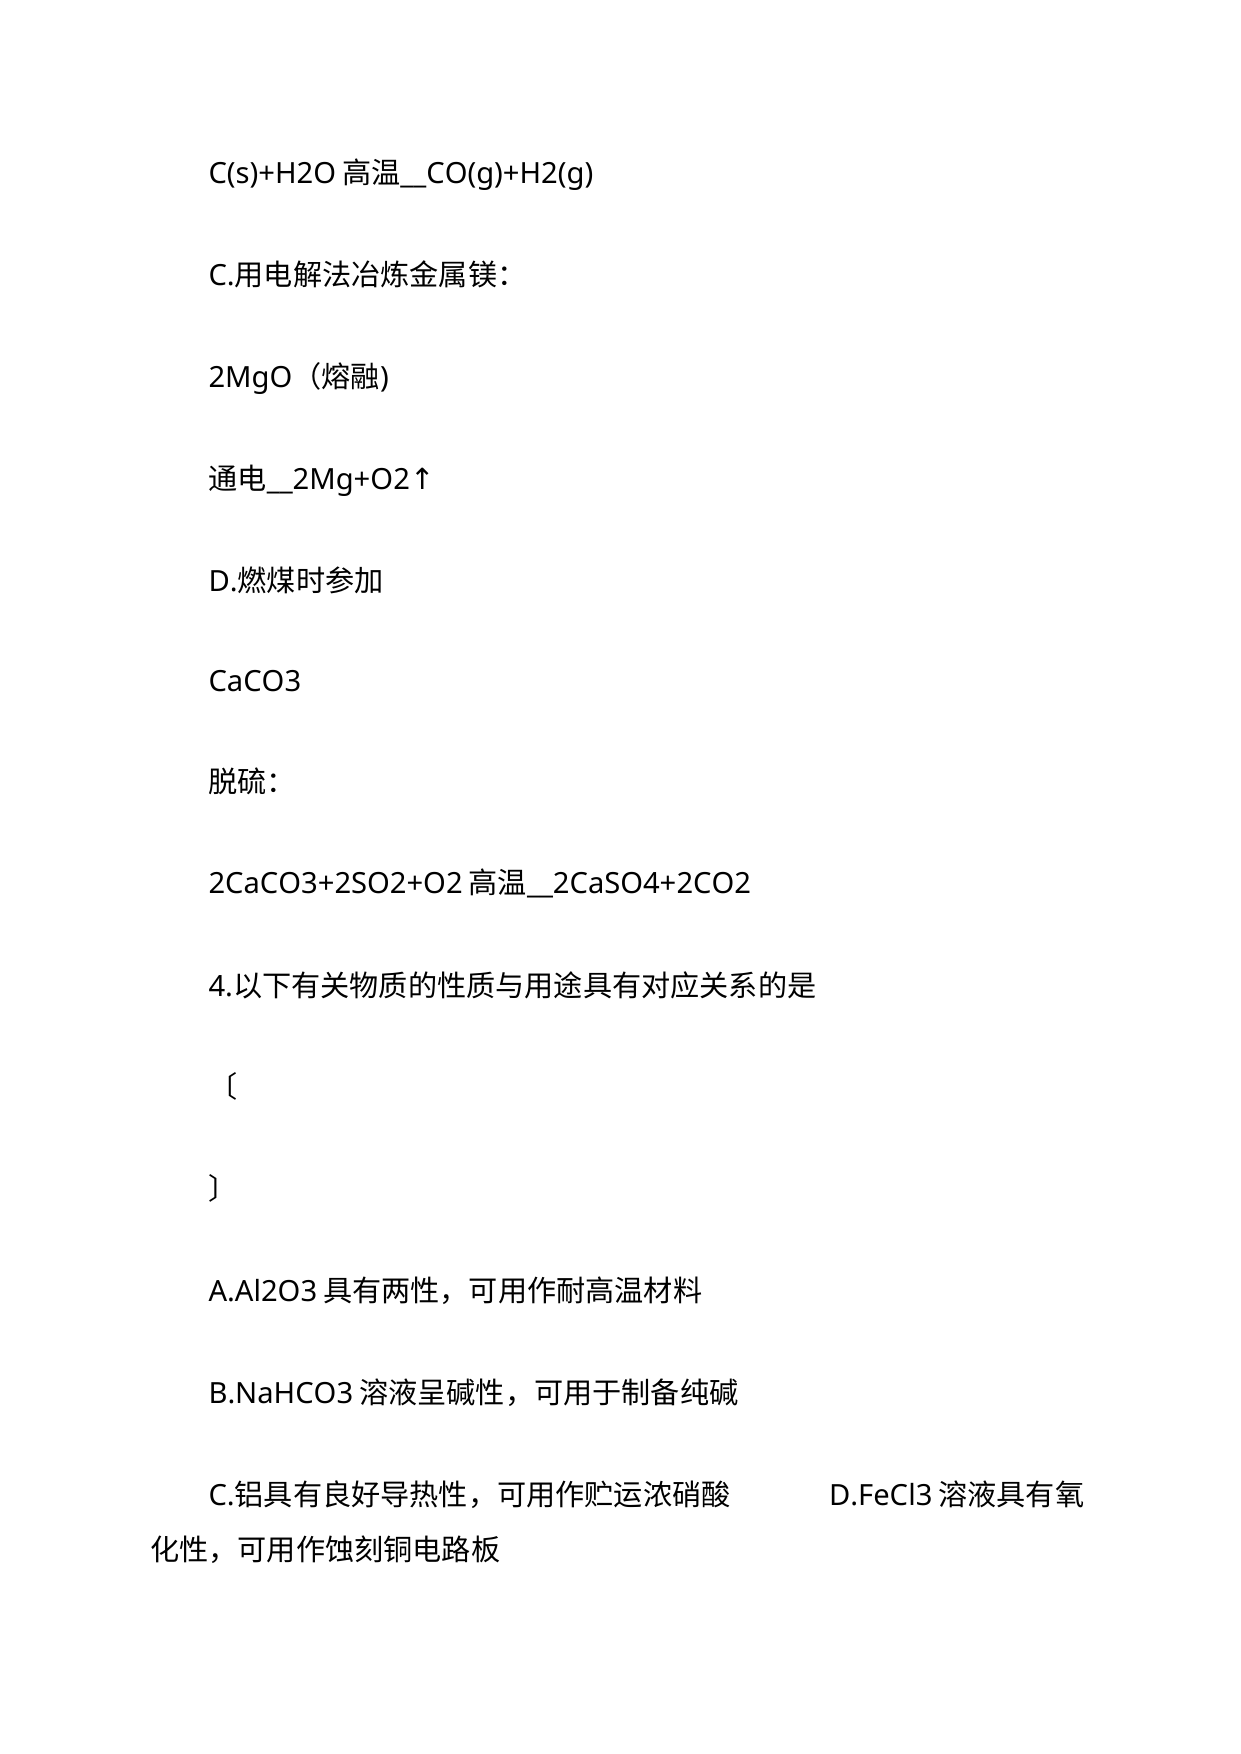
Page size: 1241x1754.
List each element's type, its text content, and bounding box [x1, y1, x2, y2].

text CaCO3 [150, 660, 1090, 699]
text 脱硫： [150, 758, 1090, 801]
text 2CaCO3+2SO2+O2高温__2CaSO4+2CO2 [150, 860, 1090, 902]
text C.用电解法冶炼金属镁： [150, 252, 1090, 294]
text 〕 [150, 1166, 1090, 1208]
text D.燃煤时参加 [150, 558, 1090, 600]
text 2MgO（熔融) [150, 354, 1090, 396]
text A.Al2O3具有两性，可用作耐高温材料 [150, 1268, 1090, 1310]
text 通电__2Mg+O2↑ [150, 456, 1090, 498]
text 〔 [150, 1064, 1090, 1106]
text 4.以下有关物质的性质与用途具有对应关系的是 [150, 962, 1090, 1004]
text B.NaHCO3溶液呈碱性，可用于制备纯碱 [150, 1369, 1090, 1412]
text C.铝具有良好导热性，可用作贮运浓硝酸 D.FeCl3溶液具有氧化性，可用作蚀刻铜电路板 [150, 1472, 1090, 1569]
text C(s)+H2O高温__CO(g)+H2(g) [150, 150, 1090, 192]
